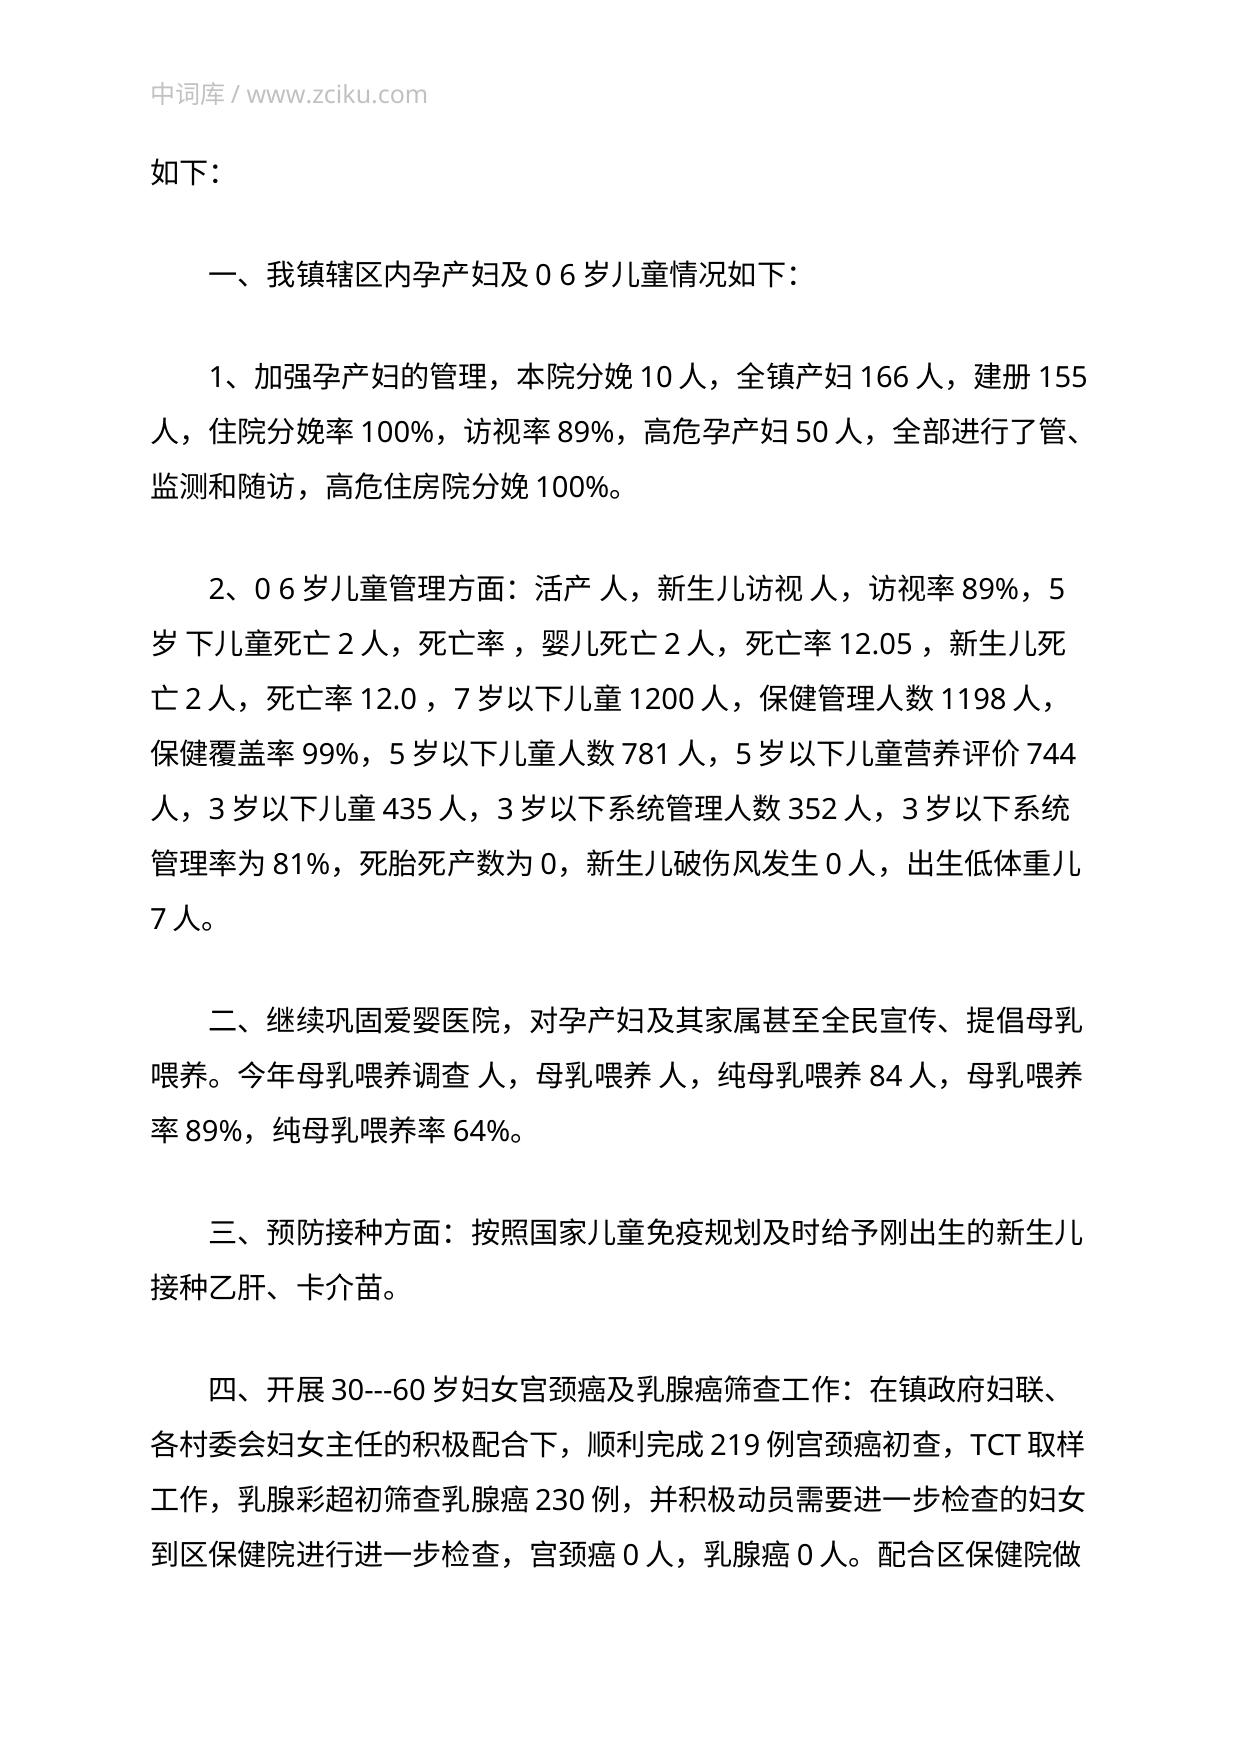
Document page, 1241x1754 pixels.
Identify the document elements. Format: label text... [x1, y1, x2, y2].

text 二、继续巩固爱婴医院，对孕产妇及其家属甚至全民宣传、提倡母乳喂养。今年母乳喂养调查 人，母乳喂养 人，纯母乳喂养84人，母乳喂养率89%，纯母乳喂养率64%。 [150, 998, 1090, 1150]
text 一、我镇辖区内孕产妇及0 6岁儿童情况如下： [150, 252, 1090, 294]
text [150, 150, 1090, 192]
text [150, 1366, 1090, 1574]
text 三、预防接种方面：按照国家儿童免疫规划及时给予刚出生的新生儿接种乙肝、卡介苗。 [150, 1209, 1090, 1307]
text 2、0 6岁儿童管理方面：活产 人，新生儿访视 人，访视率89%，5岁 下儿童死亡2人，死亡率 ，婴儿死亡2人，死亡率12.05 ，新生儿死亡2人，死亡率12.0 ，7岁以下儿童1200人，保健管理人数1198人，保健覆盖率99%，5岁以下儿童人数781人，5岁以下儿童营养评价744人，3岁以下儿童435人，3岁以下系统管理人数352人，3岁以下系统管理率为81%，死胎死产数为0，新生儿破伤风发生0人，出生低体重儿7人。 [150, 566, 1090, 938]
text 1、加强孕产妇的管理，本院分娩10人，全镇产妇166人，建册155人，住院分娩率100%，访视率89%，高危孕产妇50人，全部进行了管、监测和随访，高危住房院分娩100%。 [150, 354, 1090, 506]
